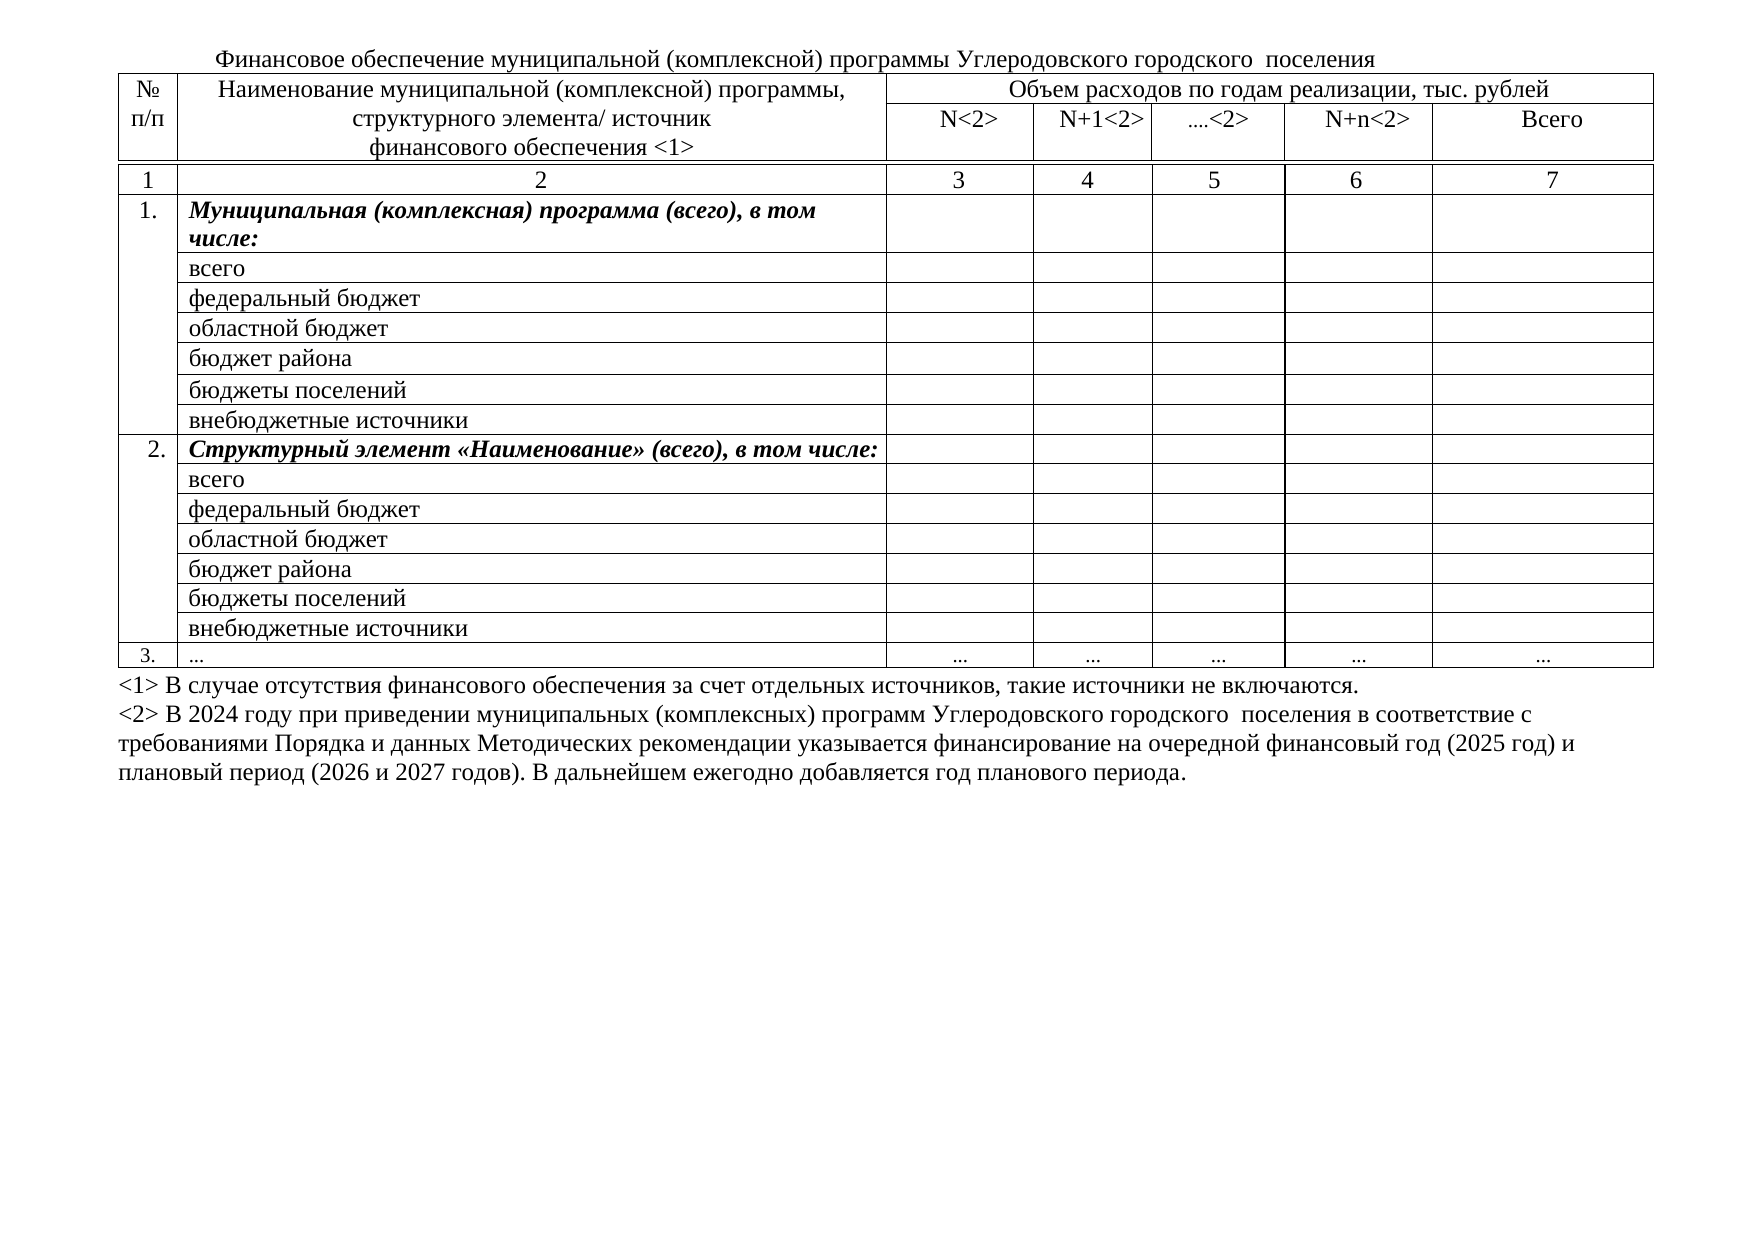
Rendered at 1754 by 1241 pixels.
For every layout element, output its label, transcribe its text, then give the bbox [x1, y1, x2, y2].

table_cell бюджеты поселений [178, 584, 886, 612]
table_cell [1286, 524, 1432, 553]
table_cell [1034, 343, 1152, 374]
table_cell [887, 554, 1033, 582]
table_cell 2. [119, 435, 177, 642]
table_cell ... [1286, 643, 1432, 667]
table_cell [1153, 195, 1284, 252]
table_cell [1153, 375, 1284, 404]
table_cell [887, 613, 1033, 642]
table_cell внебюджетные источники [178, 405, 886, 433]
table_header № п/п [119, 74, 177, 160]
table_cell [1034, 313, 1152, 342]
table_cell N+n<2> [1285, 104, 1432, 160]
table_cell ... [1153, 643, 1284, 667]
table_cell [1433, 313, 1653, 342]
table_cell [1433, 283, 1653, 312]
table_cell [1153, 554, 1284, 582]
table_cell [887, 283, 1033, 312]
table_cell [1034, 524, 1152, 553]
table_cell [1153, 283, 1284, 312]
table_cell всего [178, 253, 886, 282]
text Финансовое обеспечение муниципальной (комплексной) программы Углеродовского городского поселения [215, 44, 1669, 73]
table_header Наименование муниципальной (комплексной) программы, структурного элемента/ источник финансового обеспечения <1> [178, 74, 886, 160]
table_cell [1153, 343, 1284, 374]
table_cell 1. [119, 195, 177, 433]
table_cell [1153, 494, 1284, 523]
table_cell [1286, 253, 1432, 282]
table_cell [887, 195, 1033, 252]
table_cell [1433, 584, 1653, 612]
table_cell [1034, 613, 1152, 642]
table_cell [1153, 253, 1284, 282]
table_cell [1286, 375, 1432, 404]
table_cell [1153, 613, 1284, 642]
table_cell [887, 464, 1033, 493]
table_cell [1153, 584, 1284, 612]
table_cell [1286, 343, 1432, 374]
table_header 6 [1286, 165, 1432, 194]
table_cell [1034, 435, 1152, 463]
table_cell [1034, 494, 1152, 523]
table_cell 3. [119, 643, 177, 667]
table_cell [1286, 494, 1432, 523]
table_cell [887, 435, 1033, 463]
table_cell областной бюджет [178, 524, 886, 553]
table_cell [1433, 375, 1653, 404]
table_cell [1286, 554, 1432, 582]
table_cell Всего [1433, 104, 1653, 160]
table_cell [1034, 375, 1152, 404]
table_cell [1433, 494, 1653, 523]
table_cell [1153, 313, 1284, 342]
table_cell [1433, 464, 1653, 493]
table_header 5 [1153, 165, 1284, 194]
table_cell [1433, 524, 1653, 553]
table_cell [1153, 435, 1284, 463]
table_cell [887, 375, 1033, 404]
table_cell [1286, 195, 1432, 252]
table_cell [1034, 405, 1152, 433]
table_cell [1034, 464, 1152, 493]
text <1> В случае отсутствия финансового обеспечения за счет отдельных источников, такие источники не включаются. [118, 671, 1669, 699]
table_cell [887, 405, 1033, 433]
table_cell внебюджетные источники [178, 613, 886, 642]
table_header 3 [887, 165, 1033, 194]
table_cell ....<2> [1152, 104, 1284, 160]
table_cell [887, 253, 1033, 282]
table_cell [1034, 253, 1152, 282]
table_cell [1433, 195, 1653, 252]
table_header Объем расходов по годам реализации, тыс. рублей [887, 74, 1653, 103]
table_cell федеральный бюджет [178, 494, 886, 523]
table_cell [1286, 283, 1432, 312]
table_cell [1286, 464, 1432, 493]
table_cell [1034, 195, 1152, 252]
table_cell [1433, 554, 1653, 582]
table_cell [1433, 253, 1653, 282]
table_cell [1433, 613, 1653, 642]
table_cell [1286, 405, 1432, 433]
table_cell [1153, 524, 1284, 553]
table_cell Муниципальная (комплексная) программа (всего), в том числе: [178, 195, 886, 252]
table_header 1 [119, 165, 177, 194]
table_header 7 [1433, 165, 1653, 194]
table_cell [1034, 554, 1152, 582]
table_cell ... [178, 643, 886, 667]
table_cell [887, 494, 1033, 523]
table_cell [1433, 435, 1653, 463]
table_cell бюджет района [178, 343, 886, 374]
table_cell [1433, 405, 1653, 433]
table_cell ... [887, 643, 1033, 667]
table_cell бюджеты поселений [178, 375, 886, 404]
table_cell [887, 584, 1033, 612]
table_cell всего [178, 464, 886, 493]
table_header 2 [178, 165, 886, 194]
table_cell бюджет района [178, 554, 886, 582]
table_cell [1153, 405, 1284, 433]
table_cell [1433, 343, 1653, 374]
table_cell [1286, 584, 1432, 612]
table_cell [1034, 283, 1152, 312]
table_cell [1286, 613, 1432, 642]
table_header 4 [1034, 165, 1152, 194]
table_cell ... [1034, 643, 1152, 667]
text <2> В 2024 году при приведении муниципальных (комплексных) программ Углеродовского городского поселения в соответствие с требованиями Порядка и данных Методических рекомендации указывается финансирование на очередной финансовый год (2025 год) и плановый период (2026 и 2027 годов). В дальнейшем ежегодно добавляется год планового периода. [118, 699, 1651, 786]
table_cell [887, 343, 1033, 374]
table_cell [1153, 464, 1284, 493]
table_cell [1286, 435, 1432, 463]
table_cell областной бюджет [178, 313, 886, 342]
table_cell N+1<2> [1034, 104, 1151, 160]
table_cell федеральный бюджет [178, 283, 886, 312]
table_cell N<2> [887, 104, 1033, 160]
table_cell [1034, 584, 1152, 612]
table_cell ... [1433, 643, 1653, 667]
table_cell [1286, 313, 1432, 342]
table_cell Структурный элемент «Наименование» (всего), в том числе: [178, 435, 886, 463]
table_cell [887, 313, 1033, 342]
table_cell [887, 524, 1033, 553]
